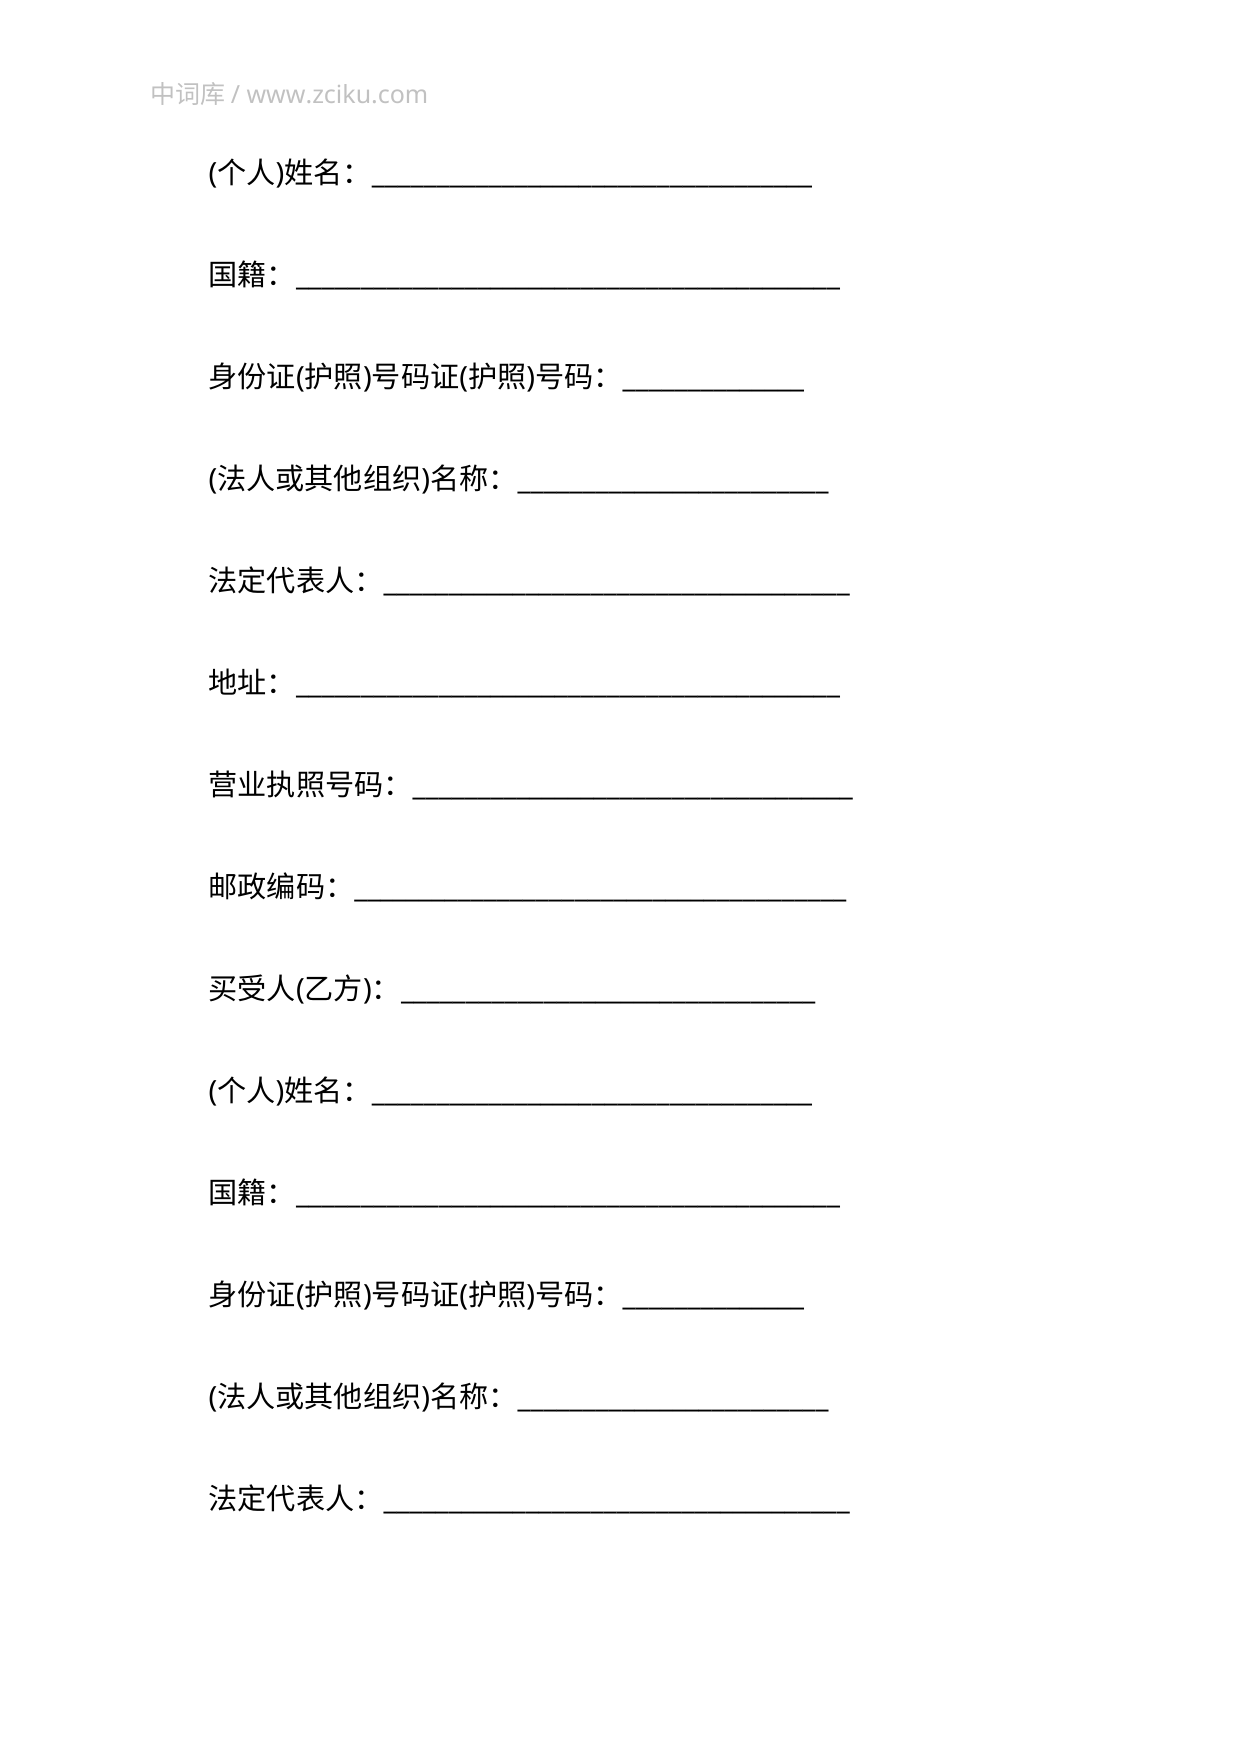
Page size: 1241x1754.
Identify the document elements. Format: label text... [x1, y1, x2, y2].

text 邮政编码：______________________________________ [150, 864, 1090, 906]
text 国籍：__________________________________________ [150, 252, 1090, 294]
text 营业执照号码：__________________________________ [150, 762, 1090, 804]
text (法人或其他组织)名称：________________________ [150, 1374, 1090, 1416]
text 地址：__________________________________________ [150, 660, 1090, 702]
text (个人)姓名：__________________________________ [150, 1068, 1090, 1110]
text 身份证(护照)号码证(护照)号码：______________ [150, 1272, 1090, 1314]
text 身份证(护照)号码证(护照)号码：______________ [150, 354, 1090, 396]
text (法人或其他组织)名称：________________________ [150, 456, 1090, 498]
text 法定代表人：____________________________________ [150, 1476, 1090, 1518]
text 国籍：__________________________________________ [150, 1170, 1090, 1212]
text (个人)姓名：__________________________________ [150, 150, 1090, 192]
text 买受人(乙方)：________________________________ [150, 966, 1090, 1008]
text 法定代表人：____________________________________ [150, 558, 1090, 600]
